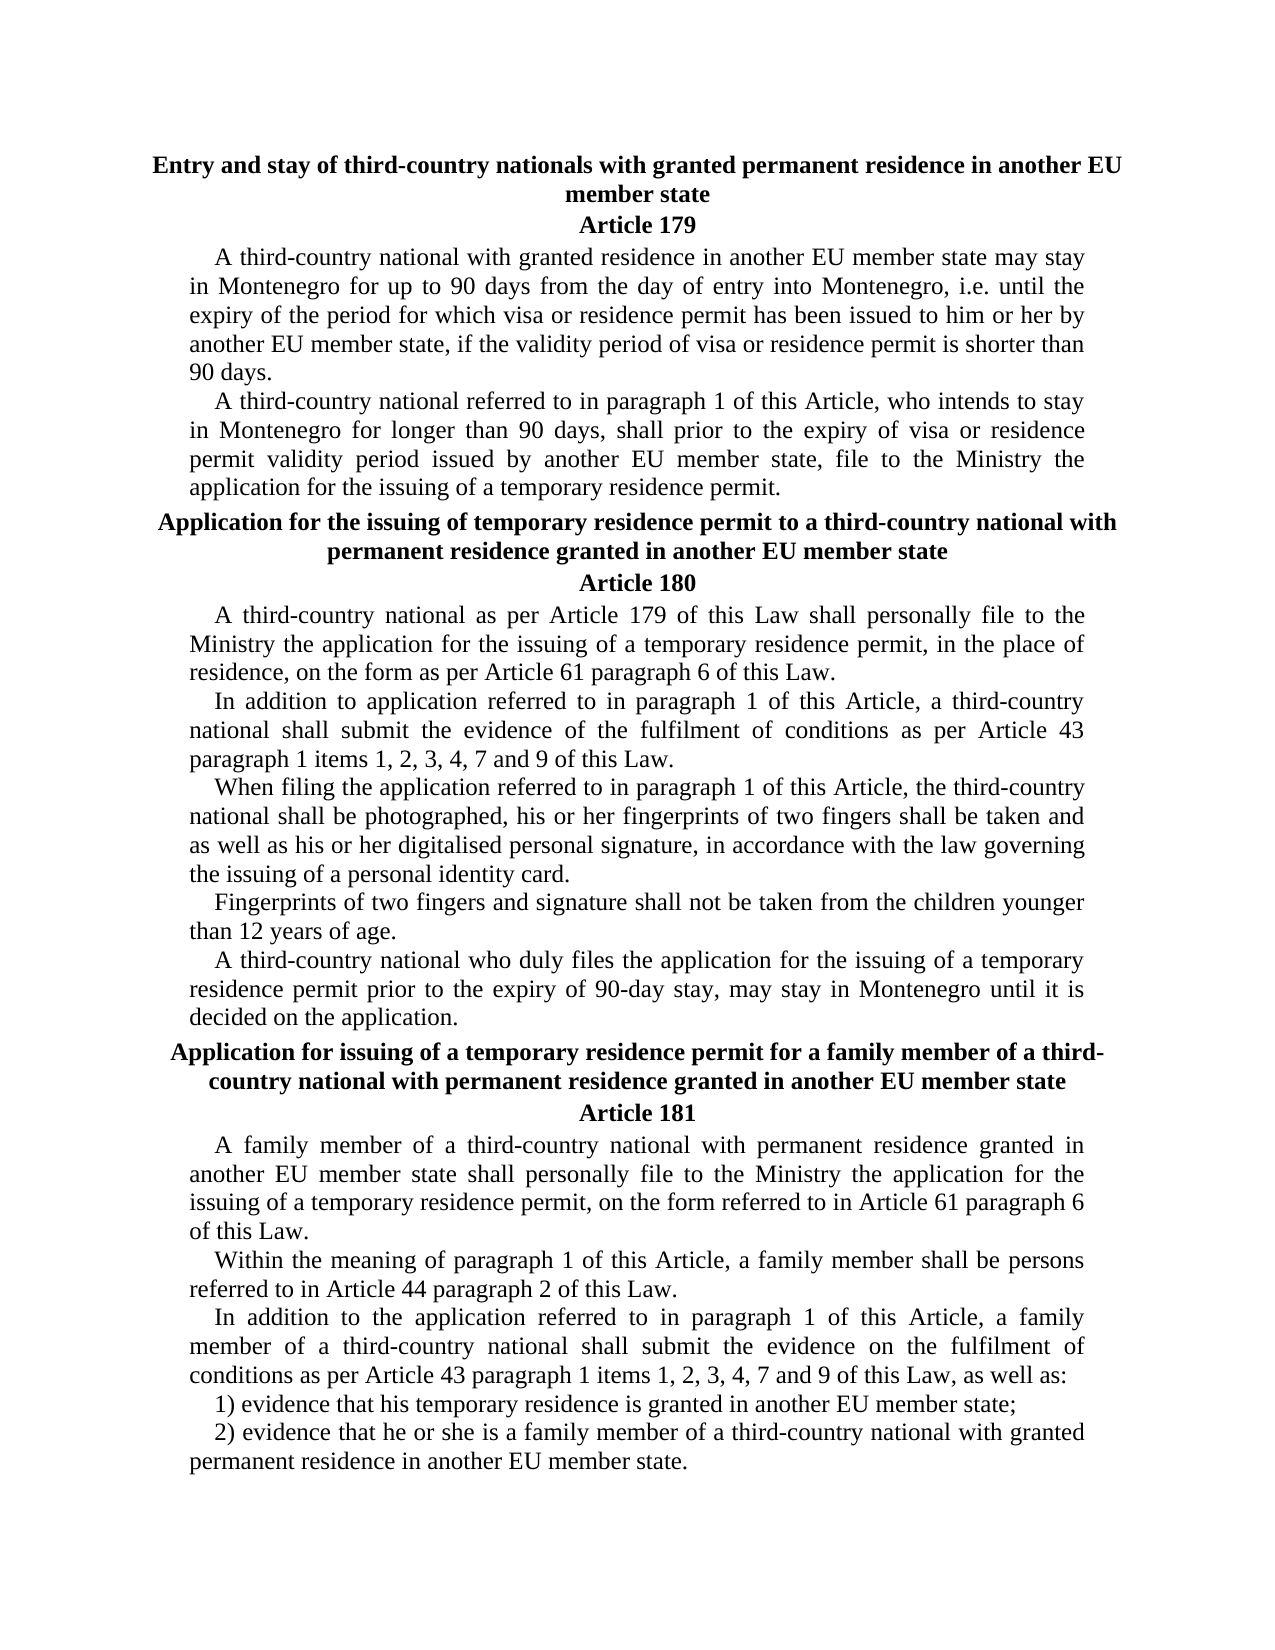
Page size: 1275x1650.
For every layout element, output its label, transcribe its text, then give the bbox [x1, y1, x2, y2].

text Entry and stay of third-country nationals with granted permanent residence in another EU member state [150, 150, 1125, 207]
text Application for issuing of a temporary residence permit for a family member of a third-country national with permanent residence granted in another EU member state [150, 1037, 1125, 1095]
text A family member of a third-country national with permanent residence granted in another EU member state shall personally file to the Ministry the application for the issuing of a temporary residence permit, on the form referred to in Article 61 paragraph 6 of this Law. [189, 1130, 1086, 1245]
text A third-country national with granted residence in another EU member state may stay in Montenegro for up to 90 days from the day of entry into Montenegro, i.e. until the expiry of the period for which visa or residence permit has been issued to him or her by another EU member state, if the validity period of visa or residence permit is shorter than 90 days. [189, 242, 1086, 386]
text In addition to the application referred to in paragraph 1 of this Article, a family member of a third-country national shall submit the evidence on the fulfilment of conditions as per Article 43 paragraph 1 items 1, 2, 3, 4, 7 and 9 of this Law, as well as: [189, 1302, 1086, 1389]
text Application for the issuing of temporary residence permit to a third-country national with permanent residence granted in another EU member state [150, 507, 1125, 565]
text In addition to application referred to in paragraph 1 of this Article, a third-country national shall submit the evidence of the fulfilment of conditions as per Article 43 paragraph 1 items 1, 2, 3, 4, 7 and 9 of this Law. [189, 686, 1086, 772]
text Article 179 [150, 211, 1125, 239]
text A third-country national as per Article 179 of this Law shall personally file to the Ministry the application for the issuing of a temporary residence permit, in the place of residence, on the form as per Article 61 paragraph 6 of this Law. [189, 600, 1086, 686]
text Article 180 [150, 568, 1125, 597]
text Within the meaning of paragraph 1 of this Article, a family member shall be persons referred to in Article 44 paragraph 2 of this Law. [189, 1245, 1086, 1302]
text When filing the application referred to in paragraph 1 of this Article, the third-country national shall be photographed, his or her fingerprints of two fingers shall be taken and as well as his or her digitalised personal signature, in accordance with the law governing the issuing of a personal identity card. [189, 772, 1086, 887]
text A third-country national who duly files the application for the issuing of a temporary residence permit prior to the expiry of 90-day stay, may stay in Montenegro until it is decided on the application. [189, 945, 1086, 1031]
text 1) evidence that his temporary residence is granted in another EU member state; [189, 1389, 1086, 1417]
text 2) evidence that he or she is a family member of a third-country national with granted permanent residence in another EU member state. [189, 1417, 1086, 1475]
text Fingerprints of two fingers and signature shall not be taken from the children younger than 12 years of age. [189, 887, 1086, 945]
text Article 181 [150, 1098, 1125, 1127]
text A third-country national referred to in paragraph 1 of this Article, who intends to stay in Montenegro for longer than 90 days, shall prior to the expiry of visa or residence permit validity period issued by another EU member state, file to the Ministry the application for the issuing of a temporary residence permit. [189, 386, 1086, 501]
